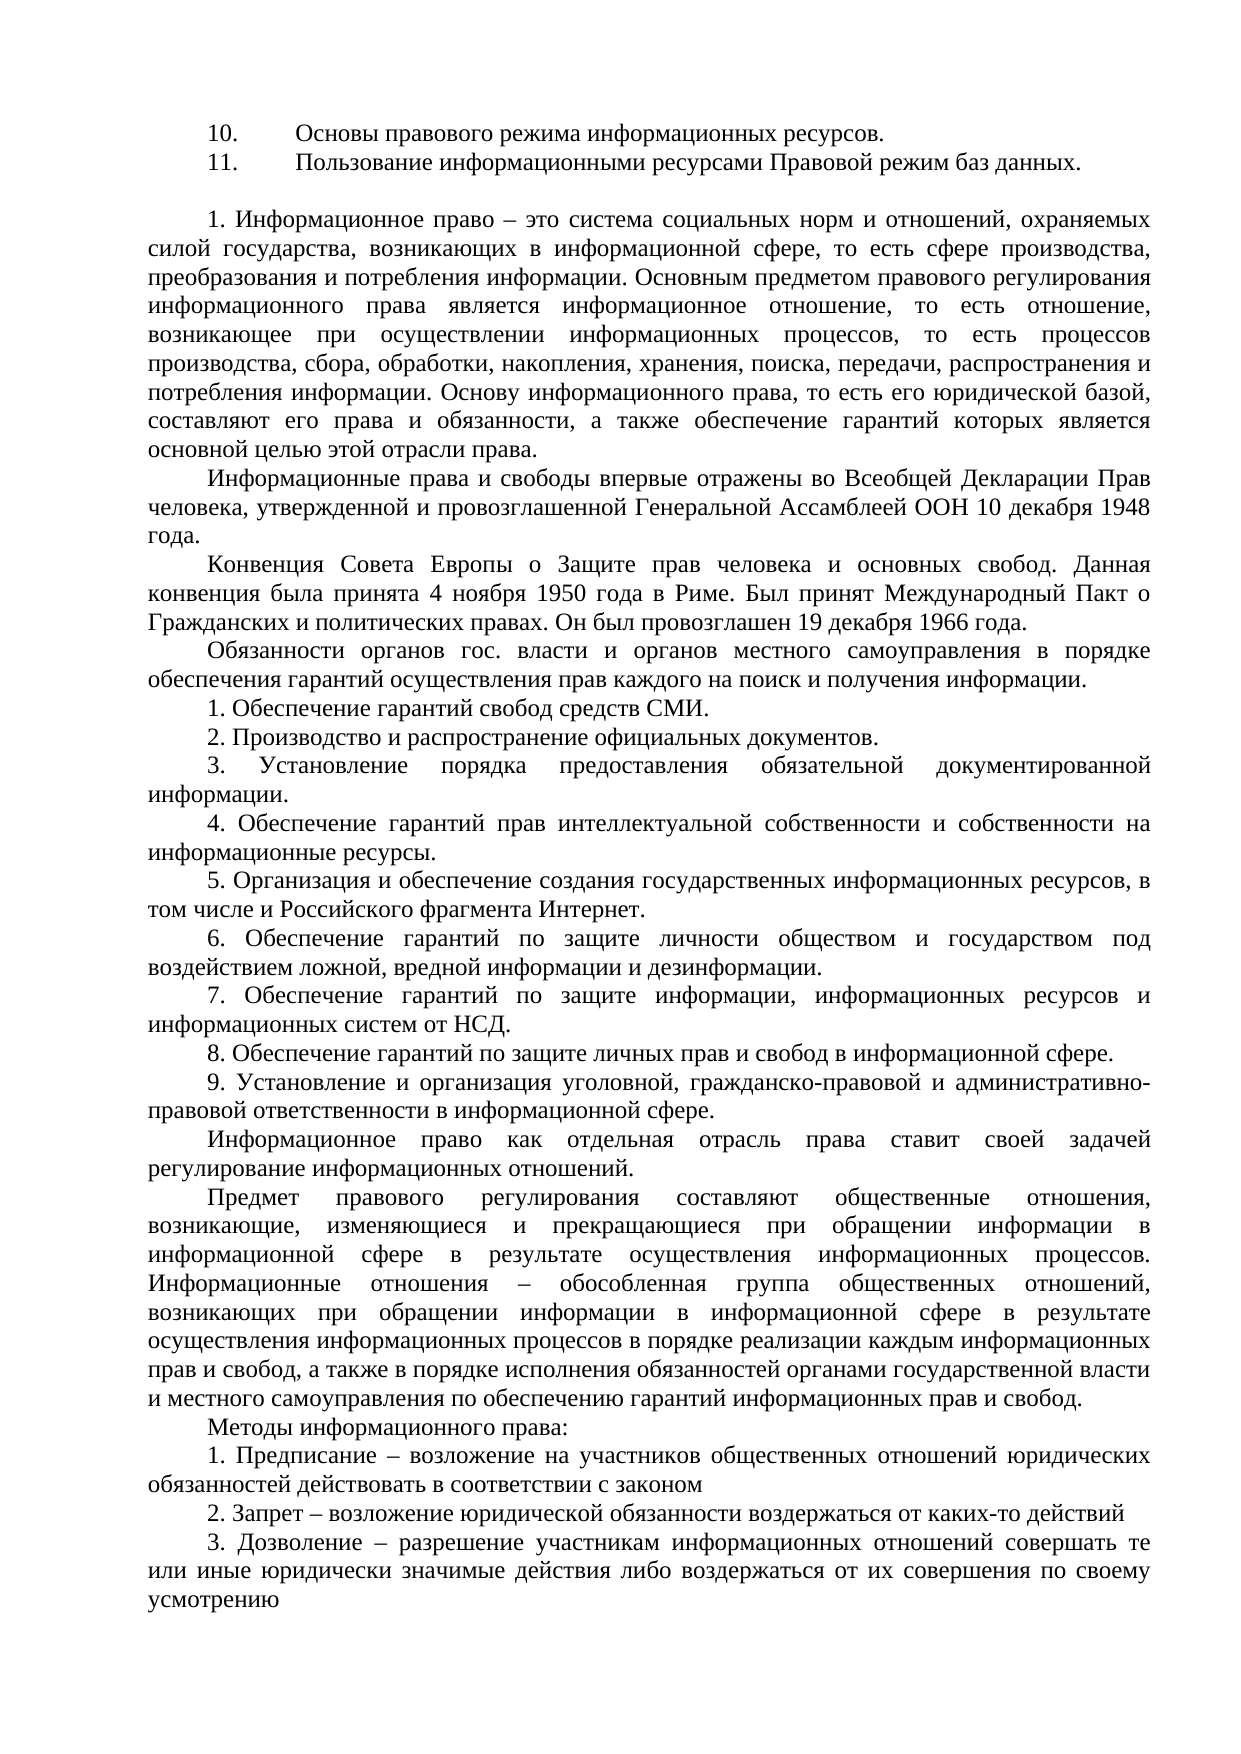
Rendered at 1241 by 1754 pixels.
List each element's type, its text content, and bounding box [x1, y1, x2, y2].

text Методы информационного права: [148, 1412, 1152, 1441]
text 2. Производство и распространение официальных документов. [148, 722, 1152, 751]
text 1. Предписание – возложение на участников общественных отношений юридических обязанностей действовать в соответствии с законом [148, 1441, 1152, 1498]
list Основы правового режима информационных ресурсов. [148, 118, 1152, 147]
text 8. Обеспечение гарантий по защите личных прав и свобод в информационной сфере. [148, 1038, 1152, 1067]
text Обязанности органов гос. власти и органов местного самоуправления в порядке обеспечения гарантий осуществления прав каждого на поиск и получения информации. [148, 636, 1152, 693]
text 7. Обеспечение гарантий по защите информации, информационных ресурсов и информационных систем от НСД. [148, 981, 1152, 1038]
text 1. Обеспечение гарантий свобод средств СМИ. [148, 693, 1152, 722]
text Конвенция Совета Европы о Защите прав человека и основных свобод. Данная конвенция была принята 4 ноября 1950 года в Риме. Был принят Международный Пакт о Гражданских и политических правах. Он был провозглашен 19 декабря 1966 года. [148, 549, 1152, 636]
text 4. Обеспечение гарантий прав интеллектуальной собственности и собственности на информационные ресурсы. [148, 808, 1152, 866]
text 3. Установление порядка предоставления обязательной документированной информации. [148, 751, 1152, 808]
text 5. Организация и обеспечение создания государственных информационных ресурсов, в том числе и Российского фрагмента Интернет. [148, 866, 1152, 923]
list Пользование информационными ресурсами Правовой режим баз данных. [148, 147, 1152, 176]
text 9. Установление и организация уголовной, гражданско-правовой и административно-правовой ответственности в информационной сфере. [148, 1067, 1152, 1124]
text Информационные права и свободы впервые отражены во Всеобщей Декларации Прав человека, утвержденной и провозглашенной Генеральной Ассамблеей ООН 10 декабря 1948 года. [148, 463, 1152, 549]
text 3. Дозволение – разрешение участникам информационных отношений совершать те или иные юридически значимые действия либо воздержаться от их совершения по своему усмотрению [148, 1527, 1152, 1613]
text 1. Информационное право – это система социальных норм и отношений, охраняемых силой государства, возникающих в информационной сфере, то есть сфере производства, преобразования и потребления информации. Основным предметом правового регулирования информационного права является информационное отношение, то есть отношение, возникающее при осуществлении информационных процессов, то есть процессов производства, сбора, обработки, накопления, хранения, поиска, передачи, распространения и потребления информации. Основу информационного права, то есть его юридической базой, составляют его права и обязанности, а также обеспечение гарантий которых является основной целью этой отрасли права. [148, 204, 1152, 463]
text Информационное право как отдельная отрасль права ставит своей задачей регулирование информационных отношений. [148, 1124, 1152, 1182]
text 6. Обеспечение гарантий по защите личности обществом и государством под воздействием ложной, вредной информации и дезинформации. [148, 923, 1152, 981]
text 2. Запрет – возложение юридической обязанности воздержаться от каких-то действий [148, 1498, 1152, 1527]
text Предмет правового регулирования составляют общественные отношения, возникающие, изменяющиеся и прекращающиеся при обращении информации в информационной сфере в результате осуществления информационных процессов. Информационные отношения – обособленная группа общественных отношений, возникающих при обращении информации в информационной сфере в результате осуществления информационных процессов в порядке реализации каждым информационных прав и свобод, а также в порядке исполнения обязанностей органами государственной власти и местного самоуправления по обеспечению гарантий информационных прав и свобод. [148, 1182, 1152, 1412]
